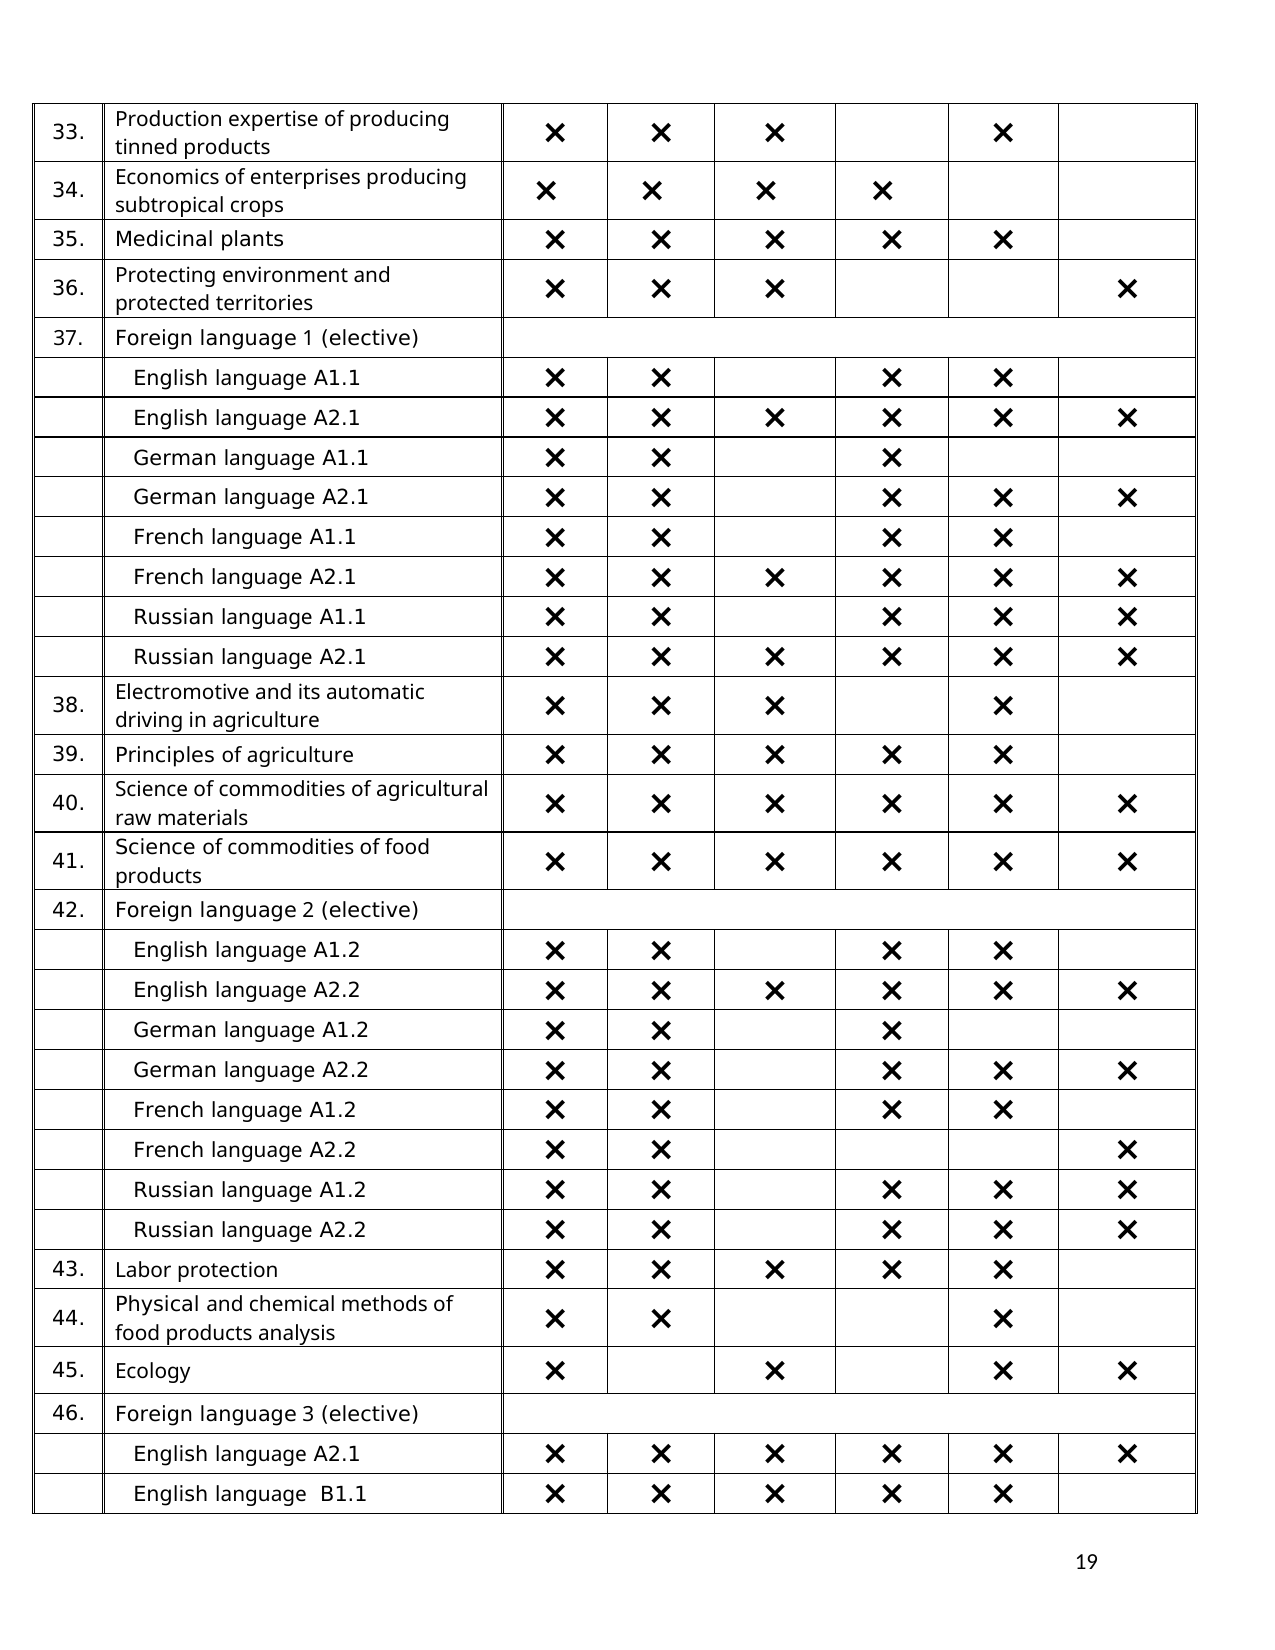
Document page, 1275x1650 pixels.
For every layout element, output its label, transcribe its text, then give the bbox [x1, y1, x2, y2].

table_cell Ecology [105, 1347, 501, 1393]
table_cell × [504, 1250, 607, 1288]
table_cell × [836, 1010, 948, 1049]
table_cell [35, 1010, 102, 1049]
table_cell × [504, 1090, 607, 1129]
table_cell [715, 438, 835, 476]
table_cell [949, 162, 1058, 219]
table_cell 41. [35, 833, 102, 889]
table_cell × [504, 220, 607, 259]
table_cell × [1059, 1170, 1195, 1208]
table_cell English language A2.2 [105, 970, 501, 1009]
table_cell Protecting environment and protected territories [105, 260, 501, 317]
table_cell [715, 597, 835, 636]
table_cell × [1059, 398, 1195, 436]
table_cell × [504, 104, 607, 161]
table_cell [715, 358, 835, 396]
table_cell × [949, 104, 1058, 161]
table_cell Electromotive and its automatic driving in agriculture [105, 677, 501, 734]
table_cell × [715, 775, 835, 831]
table_cell × [608, 930, 714, 969]
table_cell 43. [35, 1250, 102, 1288]
table_cell × [715, 677, 835, 734]
table_cell French language A2.2 [105, 1130, 501, 1169]
table_cell [608, 1347, 714, 1393]
table_cell × [504, 557, 607, 596]
table_cell [949, 260, 1058, 317]
table_cell [949, 1010, 1058, 1049]
table_cell × [608, 477, 714, 516]
table_cell × [1059, 775, 1195, 831]
table_cell × [836, 517, 948, 556]
table_cell × [836, 970, 948, 1009]
table_cell × [1059, 970, 1195, 1009]
table_cell × [949, 517, 1058, 556]
table_cell × [504, 477, 607, 516]
table_cell × [836, 557, 948, 596]
table_cell Russian language A1.1 [105, 597, 501, 636]
table_cell × [1059, 1347, 1195, 1393]
table_cell [504, 1394, 1195, 1433]
table_cell Labor protection [105, 1250, 501, 1288]
table_cell × [608, 1250, 714, 1288]
table_cell × [836, 1050, 948, 1089]
table_cell 37. [35, 318, 102, 357]
table_cell 39. [35, 735, 102, 773]
table_cell [35, 930, 102, 969]
table_cell × [949, 735, 1058, 773]
table_cell 35. [35, 220, 102, 259]
table_cell English language A2.1 [105, 1434, 501, 1472]
table_cell [715, 1289, 835, 1346]
table_cell × [949, 1434, 1058, 1472]
table_cell × [608, 1010, 714, 1049]
table_cell [35, 358, 102, 396]
table_cell [715, 1010, 835, 1049]
table_cell × [836, 735, 948, 773]
table_cell English language A2.1 [105, 398, 501, 436]
table_cell × [1059, 833, 1195, 889]
table_cell Science of commodities of food products [105, 833, 501, 889]
table_cell 36. [35, 260, 102, 317]
table_cell × [836, 1090, 948, 1129]
table_cell × [836, 162, 948, 219]
table_cell German language A2.1 [105, 477, 501, 516]
table_cell × [608, 358, 714, 396]
table_cell × [836, 833, 948, 889]
table_cell × [836, 930, 948, 969]
table_cell × [949, 358, 1058, 396]
table_cell [715, 1210, 835, 1248]
table_cell × [608, 833, 714, 889]
table_cell [1059, 930, 1195, 969]
table_cell [1059, 1250, 1195, 1288]
table_cell × [504, 833, 607, 889]
table_cell × [949, 1347, 1058, 1393]
table_cell × [608, 597, 714, 636]
table_cell × [608, 970, 714, 1009]
table_cell × [836, 477, 948, 516]
table_cell [35, 1170, 102, 1208]
table_cell German language A1.1 [105, 438, 501, 476]
table_cell Russian language A1.2 [105, 1170, 501, 1208]
table_cell × [949, 775, 1058, 831]
table_cell [715, 1090, 835, 1129]
table_cell French language A1.2 [105, 1090, 501, 1129]
table_cell × [504, 970, 607, 1009]
table_cell × [504, 775, 607, 831]
table_cell [504, 318, 1195, 357]
table_cell [504, 890, 1195, 929]
table_cell French language A1.1 [105, 517, 501, 556]
table_cell × [608, 1090, 714, 1129]
table_cell × [504, 1170, 607, 1208]
table_cell × [949, 477, 1058, 516]
table_cell × [608, 677, 714, 734]
table_cell × [836, 1210, 948, 1248]
table_cell [715, 1050, 835, 1089]
table_cell × [504, 1130, 607, 1169]
table_cell × [608, 1210, 714, 1248]
table_cell [836, 1347, 948, 1393]
table_cell × [949, 557, 1058, 596]
table_cell × [608, 1289, 714, 1346]
table_cell [35, 1474, 102, 1512]
table_cell × [504, 930, 607, 969]
table_cell × [836, 1474, 948, 1512]
table_cell [35, 597, 102, 636]
table_cell [949, 1130, 1058, 1169]
table_cell × [949, 220, 1058, 259]
table_cell × [715, 104, 835, 161]
table_cell × [715, 162, 835, 219]
table_cell Russian language A2.2 [105, 1210, 501, 1248]
table_cell [1059, 1010, 1195, 1049]
table_cell [1059, 1474, 1195, 1512]
table_cell [836, 1130, 948, 1169]
table_cell 44. [35, 1289, 102, 1346]
table_cell × [608, 1434, 714, 1472]
table_cell Physical and chemical methods of food products analysis [105, 1289, 501, 1346]
table_cell × [1059, 1050, 1195, 1089]
table_cell [715, 930, 835, 969]
table_cell × [949, 1170, 1058, 1208]
table_cell × [504, 438, 607, 476]
table_cell Economics of enterprises producing subtropical crops [105, 162, 501, 219]
table_cell × [608, 735, 714, 773]
table_cell × [504, 1210, 607, 1248]
table_cell 33. [35, 104, 102, 161]
table_cell × [504, 1434, 607, 1472]
table_cell × [608, 220, 714, 259]
table_cell [35, 477, 102, 516]
table_cell × [504, 517, 607, 556]
table_cell × [949, 1090, 1058, 1129]
table_cell × [949, 930, 1058, 969]
table_cell Medicinal plants [105, 220, 501, 259]
table_cell [1059, 1090, 1195, 1129]
table_cell × [608, 557, 714, 596]
table_cell × [949, 597, 1058, 636]
table_cell × [715, 735, 835, 773]
table_cell × [715, 1250, 835, 1288]
table_cell × [1059, 1130, 1195, 1169]
table_cell × [836, 597, 948, 636]
table_cell × [836, 775, 948, 831]
table_cell [1059, 677, 1195, 734]
table_cell × [1059, 557, 1195, 596]
table_cell [35, 1130, 102, 1169]
table_cell × [608, 1050, 714, 1089]
table_cell [715, 517, 835, 556]
table_cell × [608, 162, 714, 219]
table_cell × [608, 1474, 714, 1512]
table_cell [836, 1289, 948, 1346]
table_cell × [949, 833, 1058, 889]
table_cell × [504, 597, 607, 636]
table_cell × [504, 162, 607, 219]
table_cell English language A1.1 [105, 358, 501, 396]
table_cell German language A1.2 [105, 1010, 501, 1049]
table_cell Foreign language 1 (elective) [105, 318, 501, 357]
table_cell × [608, 104, 714, 161]
table_cell × [949, 1210, 1058, 1248]
table_cell × [1059, 597, 1195, 636]
table_cell [1059, 358, 1195, 396]
table_cell × [836, 438, 948, 476]
table_cell × [836, 358, 948, 396]
table_cell Russian language A2.1 [105, 637, 501, 676]
table_cell × [715, 1347, 835, 1393]
table_cell English language B1.1 [105, 1474, 501, 1512]
table_cell [715, 1130, 835, 1169]
table_cell × [504, 637, 607, 676]
table_cell [35, 557, 102, 596]
table_cell [715, 477, 835, 516]
table_cell × [608, 1170, 714, 1208]
table_cell Science of commodities of agricultural raw materials [105, 775, 501, 831]
table_cell [949, 438, 1058, 476]
table_cell [35, 970, 102, 1009]
table_cell [1059, 162, 1195, 219]
table_cell × [836, 220, 948, 259]
table_cell × [504, 1050, 607, 1089]
table_cell Principles of agriculture [105, 735, 501, 773]
table_cell × [608, 517, 714, 556]
table_cell [1059, 104, 1195, 161]
table_cell × [504, 1289, 607, 1346]
table_cell × [608, 398, 714, 436]
table_cell [836, 677, 948, 734]
table_cell × [836, 637, 948, 676]
table_cell × [608, 260, 714, 317]
table_cell [35, 1210, 102, 1248]
table_cell × [836, 1170, 948, 1208]
table_cell × [608, 1130, 714, 1169]
table_cell 38. [35, 677, 102, 734]
table_cell [35, 1434, 102, 1472]
table_cell [836, 260, 948, 317]
table_cell × [949, 677, 1058, 734]
table_cell × [715, 260, 835, 317]
table_cell [35, 1090, 102, 1129]
table_cell × [1059, 1210, 1195, 1248]
table_cell 34. [35, 162, 102, 219]
table_cell × [1059, 637, 1195, 676]
table_cell × [715, 220, 835, 259]
table_cell × [504, 260, 607, 317]
table_cell × [715, 557, 835, 596]
table_cell [1059, 1289, 1195, 1346]
table_cell German language A2.2 [105, 1050, 501, 1089]
table_cell × [608, 775, 714, 831]
table_cell English language A1.2 [105, 930, 501, 969]
table_cell × [608, 438, 714, 476]
table_cell × [949, 1250, 1058, 1288]
table_cell × [608, 637, 714, 676]
table_cell × [1059, 1434, 1195, 1472]
table_cell [35, 637, 102, 676]
table_cell [1059, 220, 1195, 259]
table_cell × [504, 1010, 607, 1049]
table_cell × [715, 1474, 835, 1512]
table_cell × [1059, 260, 1195, 317]
table_cell × [715, 833, 835, 889]
table_cell Production expertise of producing tinned products [105, 104, 501, 161]
table_cell 40. [35, 775, 102, 831]
table_cell × [949, 637, 1058, 676]
table_cell × [504, 735, 607, 773]
table_cell 46. [35, 1394, 102, 1433]
table_cell × [1059, 477, 1195, 516]
table_cell × [504, 1474, 607, 1512]
table_cell × [836, 1250, 948, 1288]
table_cell [1059, 517, 1195, 556]
table_cell [836, 104, 948, 161]
table_cell × [715, 1434, 835, 1472]
table_cell Foreign language 3 (elective) [105, 1394, 501, 1433]
table_cell [35, 1050, 102, 1089]
table_cell [1059, 438, 1195, 476]
table_cell × [715, 970, 835, 1009]
table_cell × [504, 398, 607, 436]
table_cell × [504, 358, 607, 396]
table_cell × [949, 970, 1058, 1009]
table_cell × [715, 398, 835, 436]
table_cell [35, 398, 102, 436]
table_cell × [949, 398, 1058, 436]
table_cell × [836, 1434, 948, 1472]
table_cell 45. [35, 1347, 102, 1393]
table_cell × [949, 1474, 1058, 1512]
table_cell [1059, 735, 1195, 773]
table_cell × [949, 1050, 1058, 1089]
table_cell [35, 438, 102, 476]
table_cell × [715, 637, 835, 676]
table_cell Foreign language 2 (elective) [105, 890, 501, 929]
table_cell × [949, 1289, 1058, 1346]
table_cell [715, 1170, 835, 1208]
table_cell × [504, 677, 607, 734]
table_cell 42. [35, 890, 102, 929]
table_cell [35, 517, 102, 556]
table_cell × [504, 1347, 607, 1393]
table_cell × [836, 398, 948, 436]
table_cell French language A2.1 [105, 557, 501, 596]
